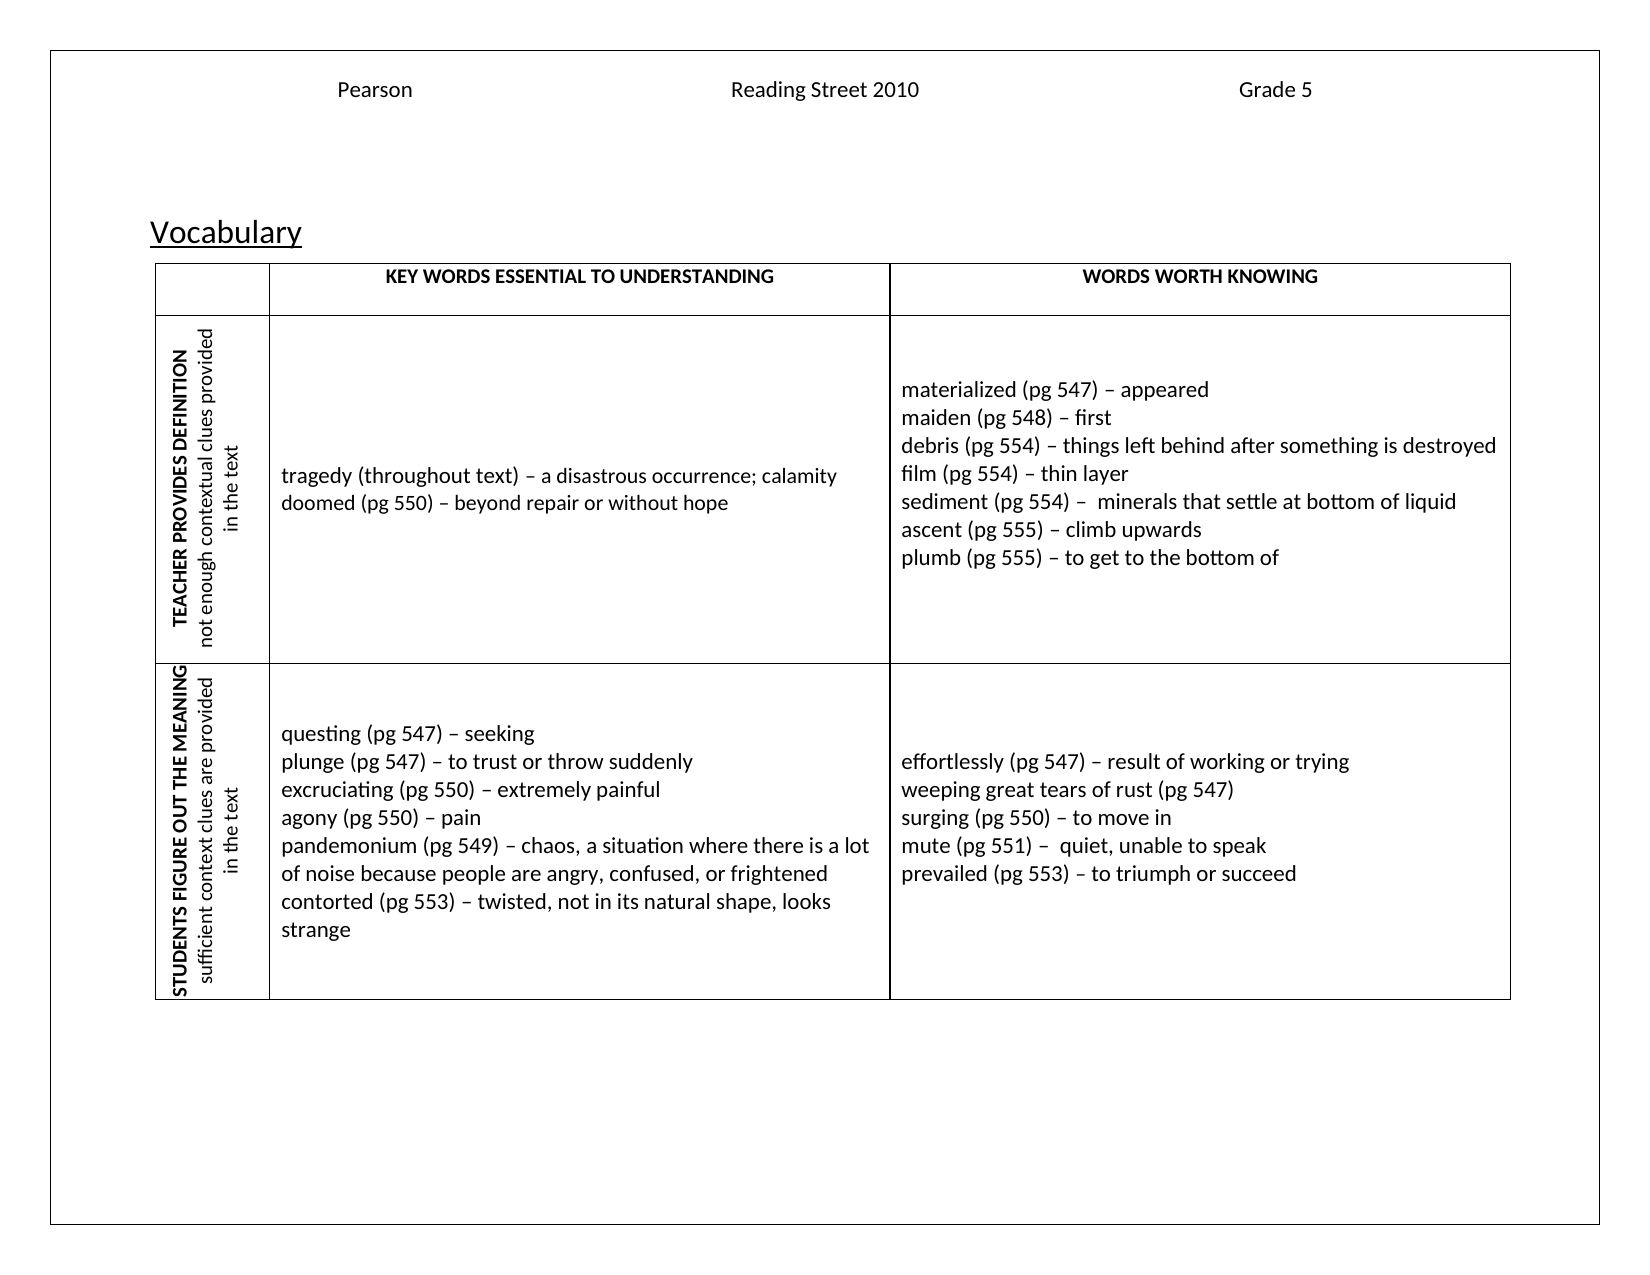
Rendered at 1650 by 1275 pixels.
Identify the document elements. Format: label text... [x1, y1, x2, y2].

table_cell effortlessly (pg 547) – result of working or trying weeping great tears of rust (pg 547) surging (pg 550) – to move in mute (pg 551) – quiet, unable to speak prevailed (pg 553) – to triumph or succeed [891, 664, 1510, 999]
table_header WORDS WORTH KNOWING [891, 264, 1510, 314]
table_cell questing (pg 547) – seeking plunge (pg 547) – to trust or throw suddenly excruciating (pg 550) – extremely painful agony (pg 550) – pain pandemonium (pg 549) – chaos, a situation where there is a lot of noise because people are angry, confused, or frightened contorted (pg 553) – twisted, not in its natural shape, looks strange [270, 664, 889, 999]
table_cell STUDENTS FIGURE OUT THE MEANING sufficient context clues are provided in the text [156, 664, 269, 999]
text Vocabulary [150, 211, 1500, 252]
table_cell TEACHER PROVIDES DEFINITION not enough contextual clues provided in the text [156, 316, 269, 662]
table_cell materialized (pg 547) – appeared maiden (pg 548) – first debris (pg 554) – things left behind after something is destroyed film (pg 554) – thin layer sediment (pg 554) – minerals that settle at bottom of liquid ascent (pg 555) – climb upwards plumb (pg 555) – to get to the bottom of [891, 316, 1510, 662]
table_header KEY WORDS ESSENTIAL TO UNDERSTANDING [270, 264, 889, 314]
table_header [156, 264, 269, 314]
table_cell tragedy (throughout text) – a disastrous occurrence; calamity doomed (pg 550) – beyond repair or without hope [270, 316, 889, 662]
